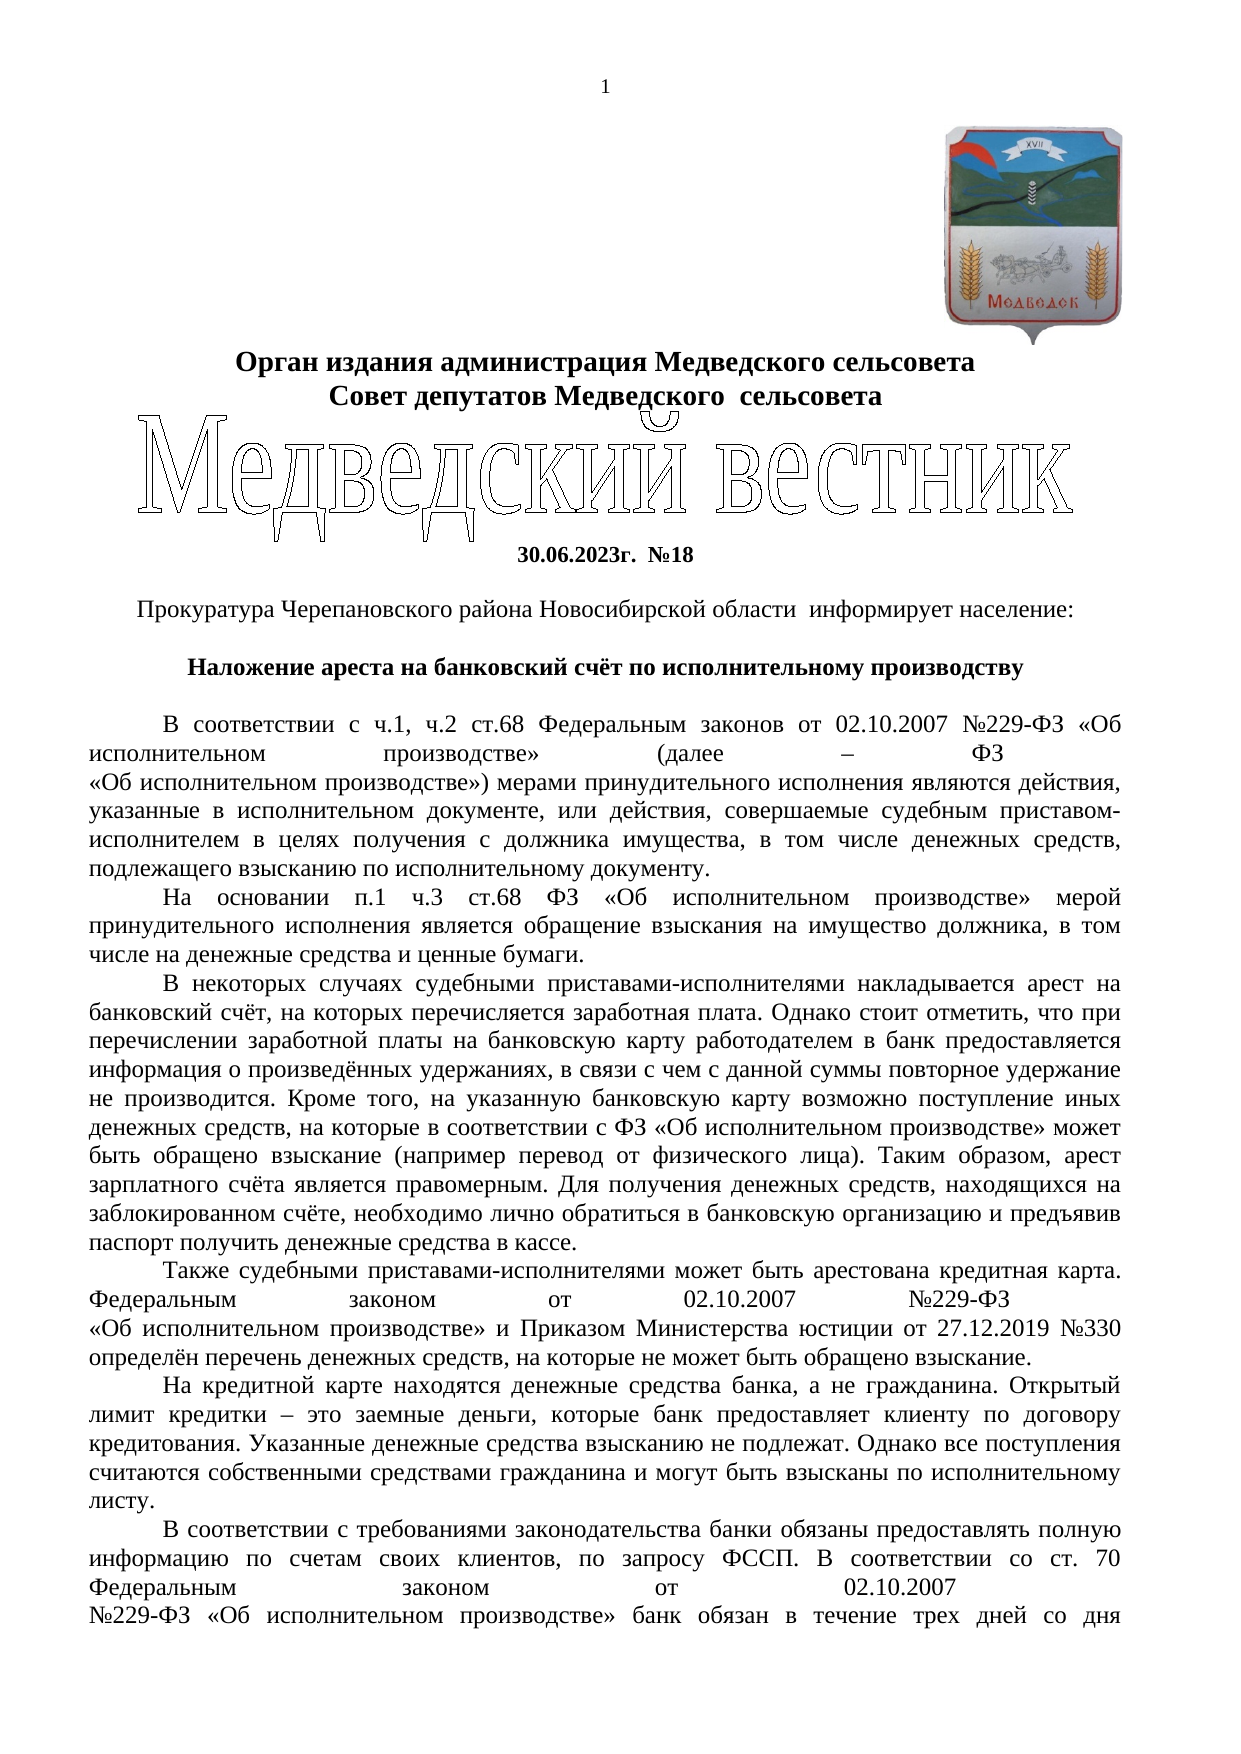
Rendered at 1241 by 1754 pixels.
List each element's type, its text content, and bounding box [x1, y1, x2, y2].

text Прокуратура Черепановского района Новосибирской области информирует население: [88, 594, 1122, 623]
text Орган издания администрация Медведского сельсовета Совет депутатов Медведского сельсовета [88, 344, 1122, 412]
text 30.06.2023г. №18 [88, 541, 1122, 568]
text Также судебными приставами-исполнителями может быть арестована кредитная карта. Федеральным законом от 02.10.2007 №229-ФЗ «Об исполнительном производстве» и Приказом Министерства юстиции от 27.12.2019 №330 определён перечень денежных средств, на которые не может быть обращено взыскание. [88, 1255, 1122, 1370]
text В соответствии с ч.1, ч.2 ст.68 Федеральным законов от 02.10.2007 №229-ФЗ «Об исполнительном производстве» (далее – ФЗ «Об исполнительном производстве») мерами принудительного исполнения являются действия, указанные в исполнительном документе, или действия, совершаемые судебным приставом-исполнителем в целях получения с должника имущества, в том числе денежных средств, подлежащего взысканию по исполнительному документу. [88, 709, 1122, 882]
text На основании п.1 ч.3 ст.68 ФЗ «Об исполнительном производстве» мерой принудительного исполнения является обращение взыскания на имущество должника, в том числе на денежные средства и ценные бумаги. [88, 882, 1122, 968]
text В некоторых случаях судебными приставами-исполнителями накладывается арест на банковский счёт, на которых перечисляется заработная плата. Однако стоит отметить, что при перечислении заработной платы на банковскую карту работодателем в банк предоставляется информация о произведённых удержаниях, в связи с чем с данной суммы повторное удержание не производится. Кроме того, на указанную банковскую карту возможно поступление иных денежных средств, на которые в соответствии с ФЗ «Об исполнительном производстве» может быть обращено взыскание (например перевод от физического лица). Таким образом, арест зарплатного счёта является правомерным. Для получения денежных средств, находящихся на заблокированном счёте, необходимо лично обратиться в банковскую организацию и предъявив паспорт получить денежные средства в кассе. [88, 968, 1122, 1255]
picture [944, 125, 1123, 345]
text На кредитной карте находятся денежные средства банка, а не гражданина. Открытый лимит кредитки – это заемные деньги, которые банк предоставляет клиенту по договору кредитования. Указанные денежные средства взысканию не подлежат. Однако все поступления считаются собственными средствами гражданина и могут быть взысканы по исполнительному листу. [88, 1370, 1122, 1514]
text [88, 1514, 1122, 1629]
text Наложение ареста на банковский счёт по исполнительному производству [88, 652, 1122, 680]
